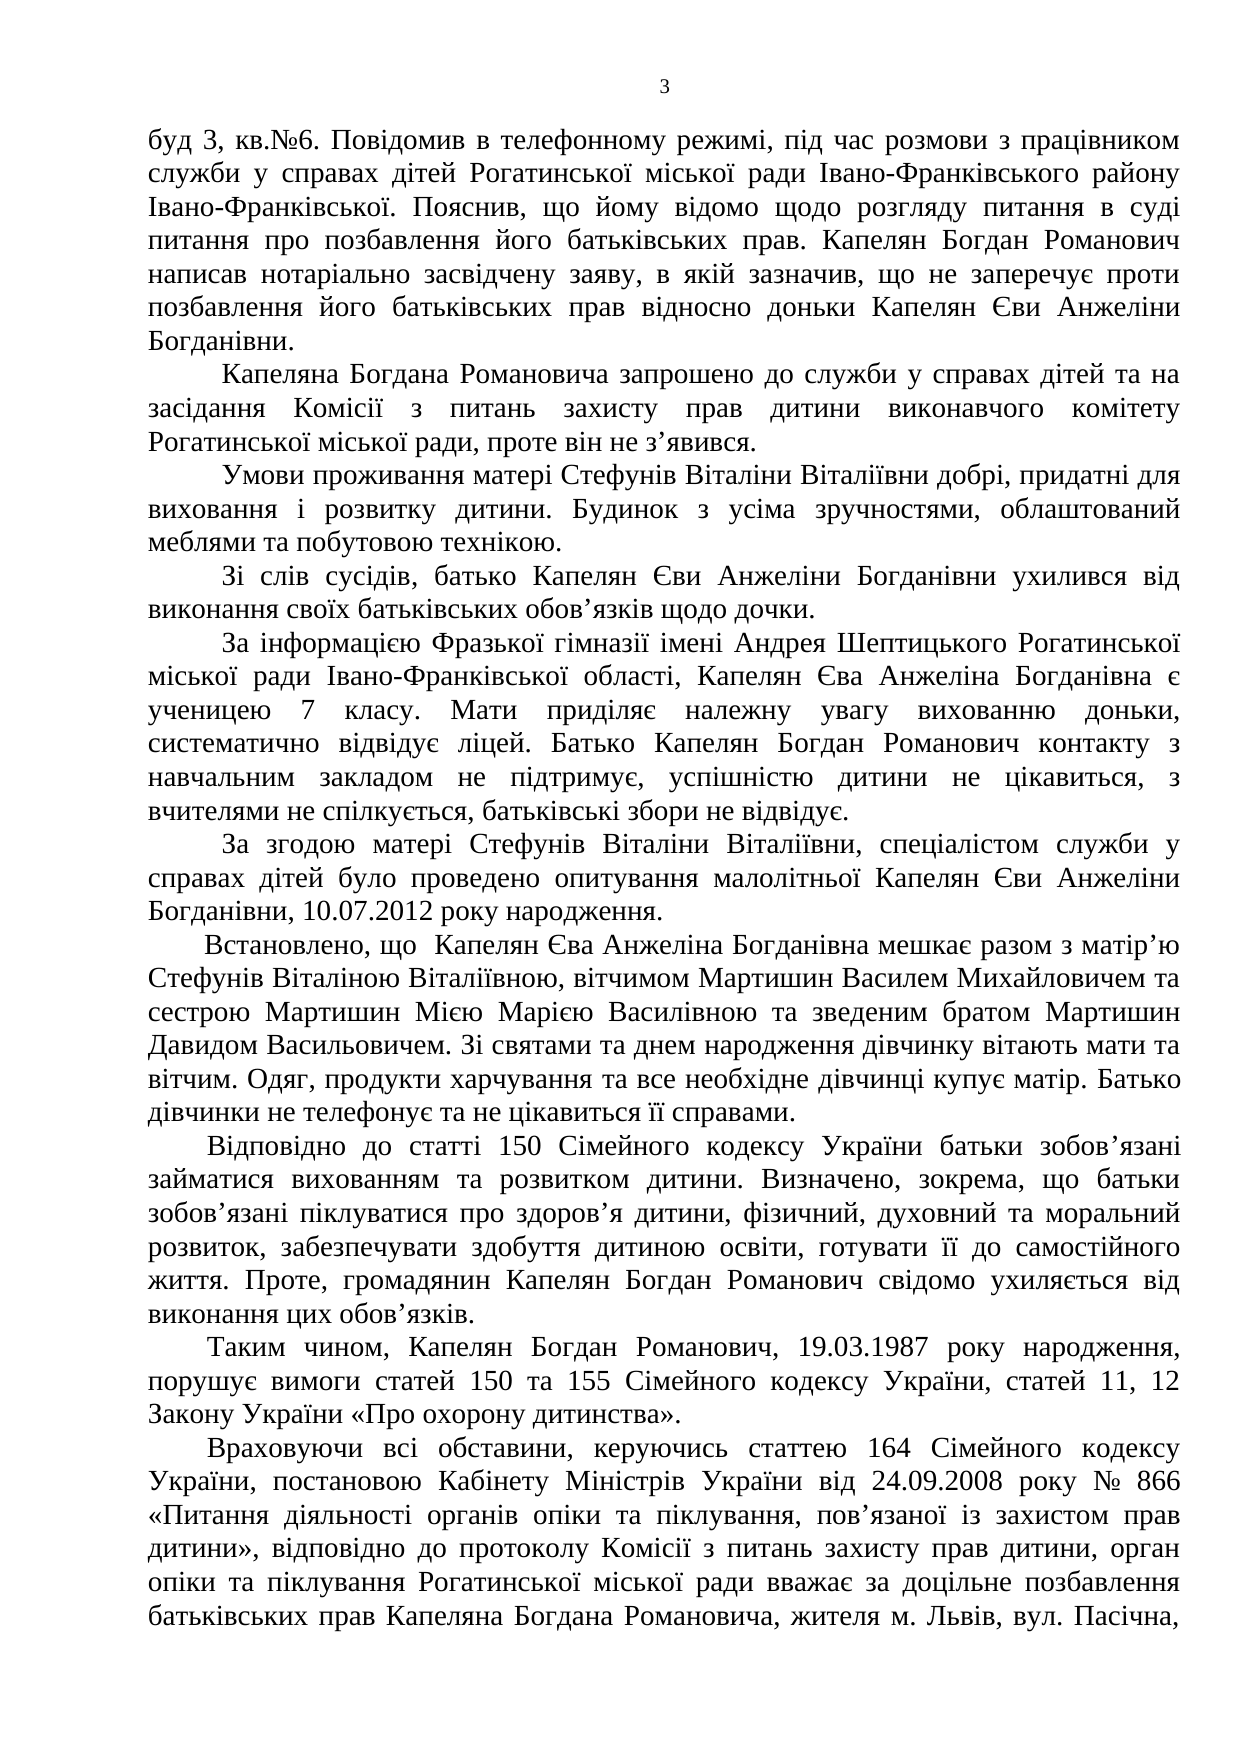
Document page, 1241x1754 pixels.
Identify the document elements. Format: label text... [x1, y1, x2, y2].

text Зі слів сусідів, батько Капелян Єви Анжеліни Богданівни ухилився від виконання своїх батьківських обов’язків щодо дочки. [148, 558, 1181, 625]
text Умови проживання матері Стефунів Віталіни Віталіївни добрі, придатні для виховання і розвитку дитини. Будинок з усіма зручностями, облаштований меблями та побутовою технікою. [148, 457, 1181, 558]
text Таким чином, Капелян Богдан Романович, 19.03.1987 року народження, порушує вимоги статей 150 та 155 Сімейного кодексу України, статей 11, 12 Закону України «Про охорону дитинства». [148, 1329, 1181, 1430]
text За інформацією Фразької гімназії імені Андрея Шептицького Рогатинської міської ради Івано-Франківської області, Капелян Єва Анжеліна Богданівна є ученицею 7 класу. Мати приділяє належну увагу вихованню доньки, систематично відвідує ліцей. Батько Капелян Богдан Романович контакту з навчальним закладом не підтримує, успішністю дитини не цікавиться, з вчителями не спілкується, батьківські збори не відвідує. [148, 625, 1181, 826]
text Капеляна Богдана Романовича запрошено до служби у справах дітей та на засідання Комісії з питань захисту прав дитини виконавчого комітету Рогатинської міської ради, проте він не з’явився. [148, 357, 1181, 457]
text Встановлено, що Капелян Єва Анжеліна Богданівна мешкає разом з матір’ю Стефунів Віталіною Віталіївною, вітчимом Мартишин Василем Михайловичем та сестрою Мартишин Мією Марією Василівною та зведеним братом Мартишин Давидом Васильовичем. Зі святами та днем народження дівчинку вітають мати та вітчим. Одяг, продукти харчування та все необхідне дівчинці купує матір. Батько дівчинки не телефонує та не цікавиться її справами. [148, 927, 1181, 1128]
text За згодою матері Стефунів Віталіни Віталіївни, спеціалістом служби у справах дітей було проведено опитування малолітньої Капелян Єви Анжеліни Богданівни, 10.07.2012 року народження. [148, 826, 1181, 927]
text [148, 122, 1181, 357]
text Відповідно до статті 150 Сімейного кодексу України батьки зобов’язані займатися вихованням та розвитком дитини. Визначено, зокрема, що батьки зобов’язані піклуватися про здоров’я дитини, фізичний, духовний та моральний розвиток, забезпечувати здобуття дитиною освіти, готувати її до самостійного життя. Проте, громадянин Капелян Богдан Романович свідомо ухиляється від виконання цих обов’язків. [148, 1128, 1181, 1329]
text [148, 1430, 1181, 1631]
